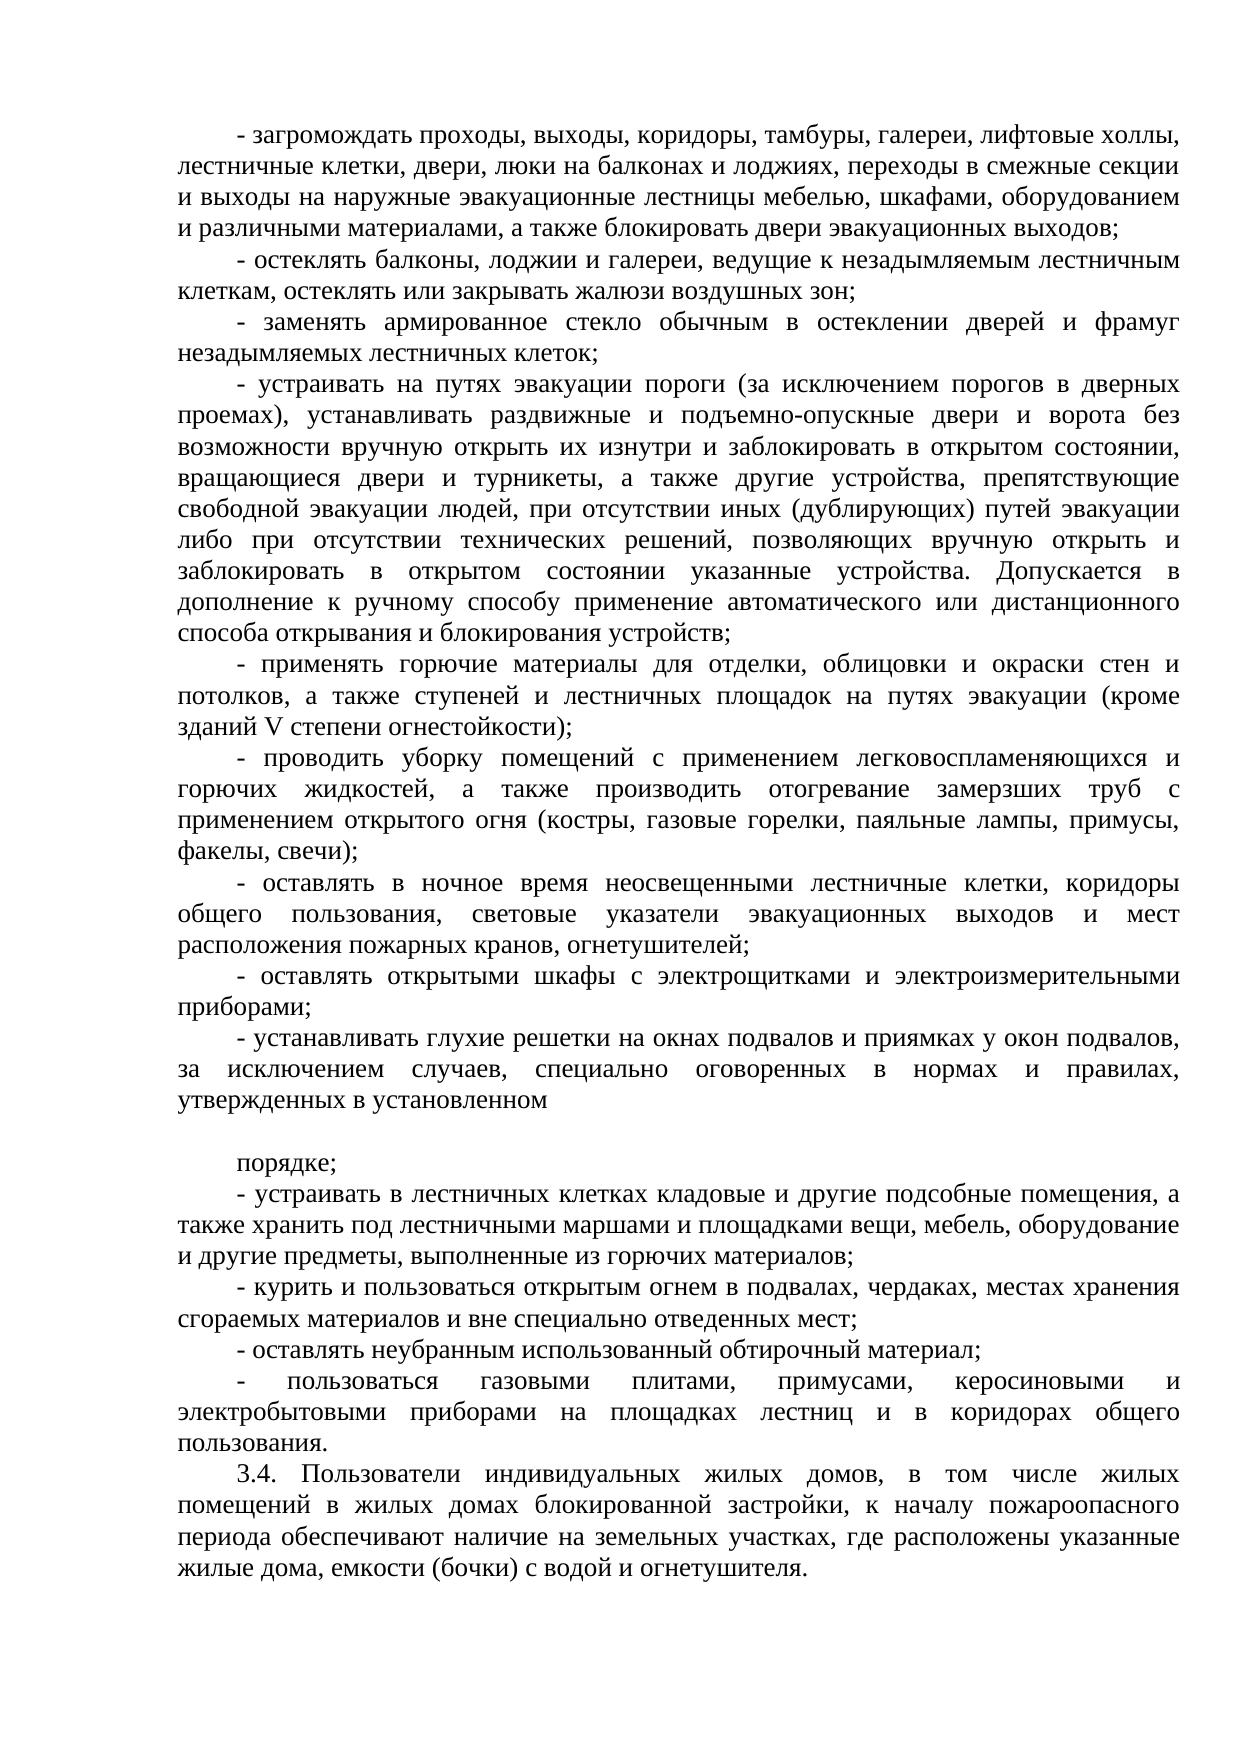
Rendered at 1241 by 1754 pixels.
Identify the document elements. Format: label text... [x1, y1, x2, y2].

text - применять горючие материалы для отделки, облицовки и окраски стен и потолков, а также ступеней и лестничных площадок на путях эвакуации (кроме зданий V степени огнестойкости); [177, 648, 1181, 741]
text порядке; [177, 1146, 1181, 1177]
text - устанавливать глухие решетки на окнах подвалов и приямках у окон подвалов, за исключением случаев, специально оговоренных в нормах и правилах, утвержденных в установленном [177, 1021, 1181, 1115]
text - остеклять балконы, лоджии и галереи, ведущие к незадымляемым лестничным клеткам, остеклять или закрывать жалюзи воздушных зон; [177, 243, 1181, 305]
text - устраивать в лестничных клетках кладовые и другие подсобные помещения, а также хранить под лестничными маршами и площадками вещи, мебель, оборудование и другие предметы, выполненные из горючих материалов; [177, 1177, 1181, 1271]
text - пользоваться газовыми плитами, примусами, керосиновыми и электробытовыми приборами на площадках лестниц и в коридорах общего пользования. [177, 1364, 1181, 1457]
text - курить и пользоваться открытым огнем в подвалах, чердаках, местах хранения сгораемых материалов и вне специально отведенных мест; [177, 1271, 1181, 1333]
text - оставлять неубранным использованный обтирочный материал; [177, 1333, 1181, 1364]
text - оставлять в ночное время неосвещенными лестничные клетки, коридоры общего пользования, световые указатели эвакуационных выходов и мест расположения пожарных кранов, огнетушителей; [177, 866, 1181, 959]
text - загромождать проходы, выходы, коридоры, тамбуры, галереи, лифтовые холлы, лестничные клетки, двери, люки на балконах и лоджиях, переходы в смежные секции и выходы на наружные эвакуационные лестницы мебелью, шкафами, оборудованием и различными материалами, а также блокировать двери эвакуационных выходов; [177, 118, 1181, 243]
text - проводить уборку помещений с применением легковоспламеняющихся и горючих жидкостей, а также производить отогревание замерзших труб с применением открытого огня (костры, газовые горелки, паяльные лампы, примусы, факелы, свечи); [177, 741, 1181, 866]
text - устраивать на путях эвакуации пороги (за исключением порогов в дверных проемах), устанавливать раздвижные и подъемно-опускные двери и ворота без возможности вручную открыть их изнутри и заблокировать в открытом состоянии, вращающиеся двери и турникеты, а также другие устройства, препятствующие свободной эвакуации людей, при отсутствии иных (дублирующих) путей эвакуации либо при отсутствии технических решений, позволяющих вручную открыть и заблокировать в открытом состоянии указанные устройства. Допускается в дополнение к ручному способу применение автоматического или дистанционного способа открывания и блокирования устройств; [177, 367, 1181, 648]
text - оставлять открытыми шкафы с электрощитками и электроизмерительными приборами; [177, 959, 1181, 1021]
text - заменять армированное стекло обычным в остеклении дверей и фрамуг незадымляемых лестничных клеток; [177, 305, 1181, 367]
text 3.4. Пользователи индивидуальных жилых домов, в том числе жилых помещений в жилых домах блокированной застройки, к началу пожароопасного периода обеспечивают наличие на земельных участках, где расположены указанные жилые дома, емкости (бочки) с водой и огнетушителя. [177, 1457, 1181, 1582]
